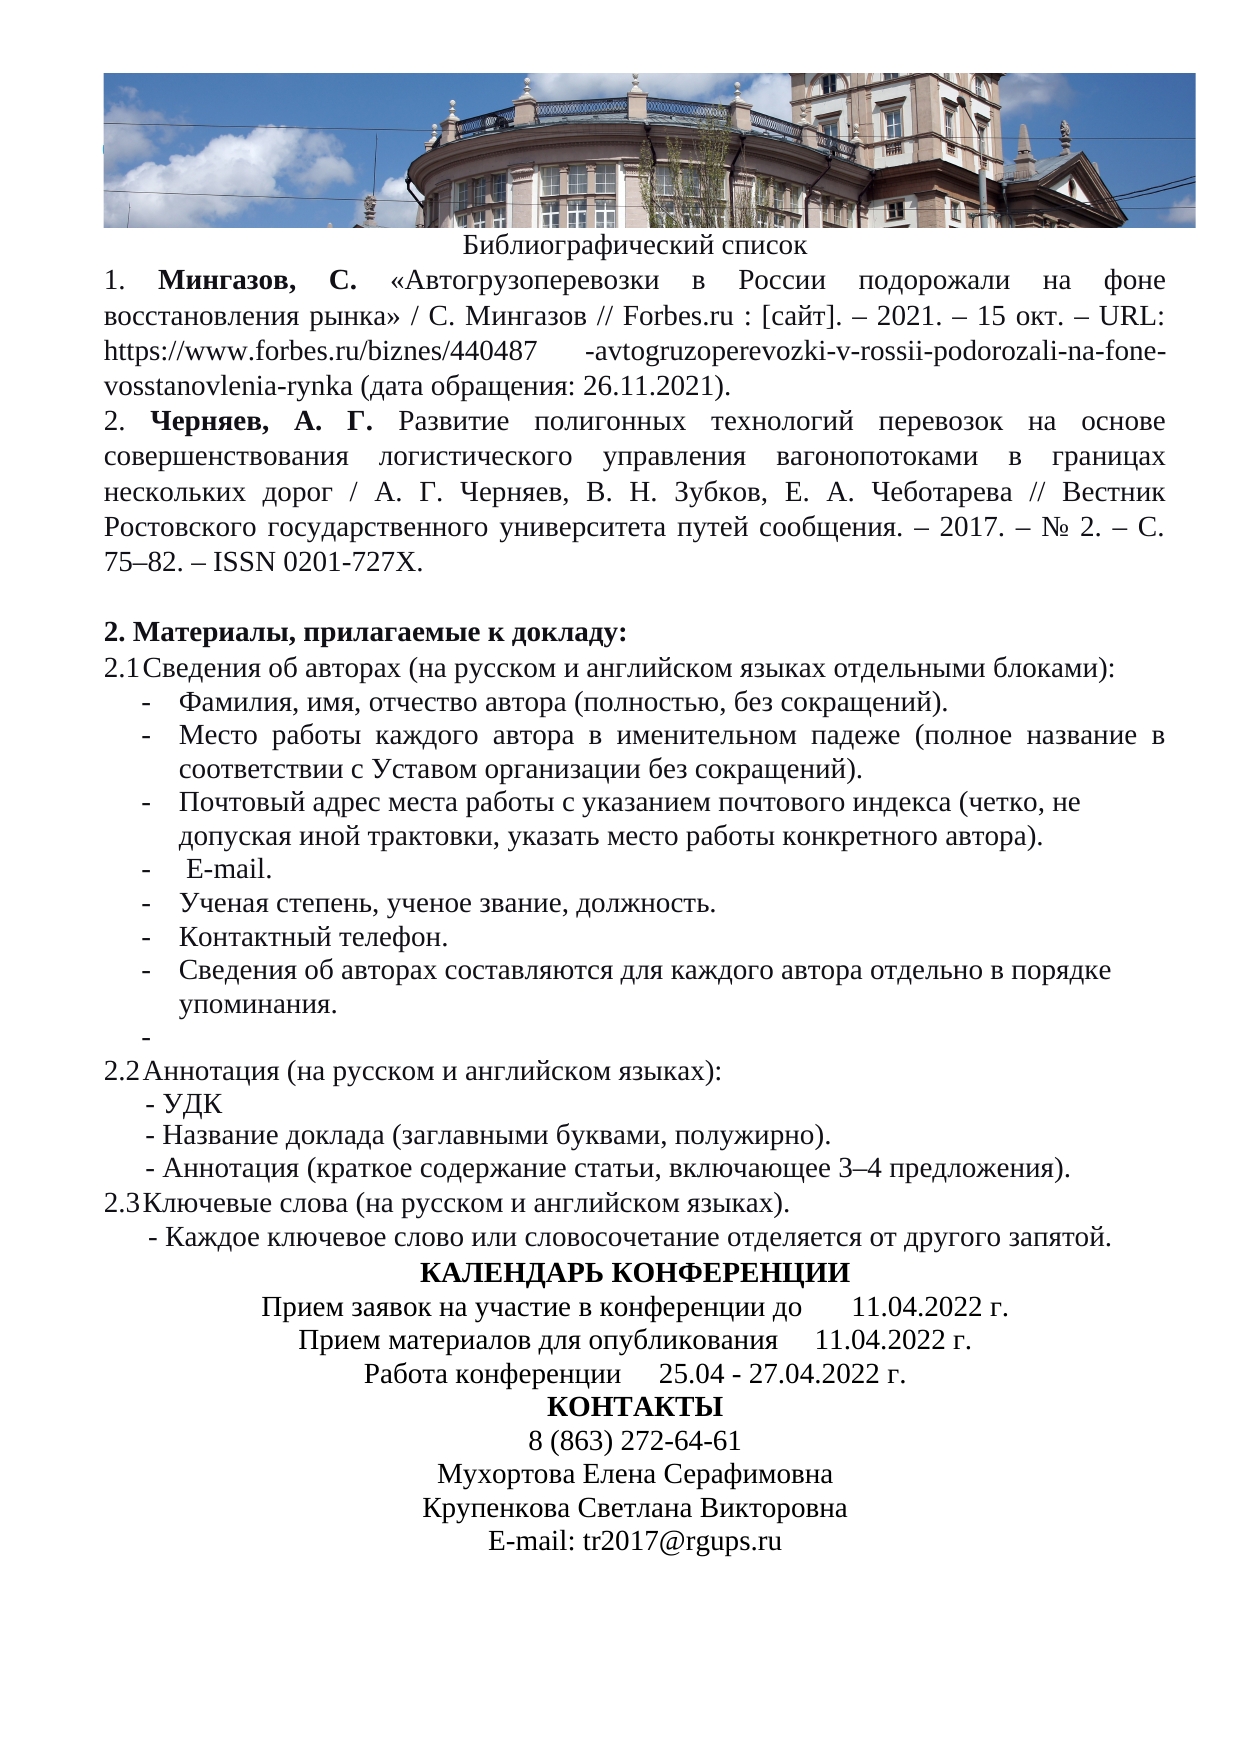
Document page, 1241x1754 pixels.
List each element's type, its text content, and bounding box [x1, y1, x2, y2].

text 8 (863) 272-64-61 [103, 1423, 1167, 1456]
text Прием заявок на участие в конференции до 11.04.2022 г. [103, 1289, 1167, 1322]
text 2. Материалы, прилагаемые к докладу: [103, 614, 1167, 648]
list Сведения об авторах (на русском и английском языках отдельными блоками): [103, 650, 1167, 684]
list Ключевые слова (на русском и английском языках). [103, 1186, 1167, 1219]
text КОНТАКТЫ [103, 1389, 1167, 1423]
text Прием материалов для опубликования 11.04.2022 г. [103, 1322, 1167, 1356]
list E-mail. [141, 852, 1167, 885]
text - Название доклада (заглавными буквами, полужирно). [103, 1119, 1167, 1150]
list Почтовый адрес места работы с указанием почтового индекса (четко, не допуская иной трактовки, указать место работы конкретного автора). [141, 784, 1167, 852]
text Мухортова Елена Серафимовна [103, 1456, 1167, 1490]
text 2. Черняев, А. Г. Развитие полигонных технологий перевозок на основе совершенствования логистического управления вагонопотоками в границах нескольких дорог / А. Г. Черняев, В. Н. Зубков, Е. А. Чеботарева // Вестник Ростовского государственного университета путей сообщения. – 2017. – № 2. – С. 75–82. – ISSN 0201-727X. [103, 403, 1167, 578]
text - УДК [103, 1089, 1167, 1119]
text Библиографический список [103, 228, 1167, 261]
picture [102, 73, 1196, 228]
list Аннотация (на русском и английском языках): [103, 1053, 1167, 1086]
text - Аннотация (краткое содержание статьи, включающее 3–4 предложения). [103, 1150, 1167, 1184]
text - Каждое ключевое слово или словосочетание отделяется от другого запятой. [103, 1219, 1167, 1253]
text E-mail: tr2017@rgups.ru [103, 1523, 1167, 1557]
text Работа конференции 25.04 - 27.04.2022 г. [103, 1356, 1167, 1389]
list Контактный телефон. [141, 919, 1167, 952]
list Сведения об авторах составляются для каждого автора отдельно в порядке упоминания. [141, 952, 1167, 1019]
list Фамилия, имя, отчество автора (полностью, без сокращений). [141, 684, 1167, 717]
text 1. Мингазов, С. «Автогрузоперевозки в России подорожали на фоне восстановления рынка» / С. Мингазов // Forbes.ru : [сайт]. – 2021. – 15 окт. – URL: https://www.forbes.ru/biznes/440487 -avtogruzoperevozki-v-rossii-podorozali-na-fone-vosstanovlenia-rynka (дата обращения: 26.11.2021). [103, 262, 1167, 402]
text КАЛЕНДАРЬ КОНФЕРЕНЦИИ [103, 1255, 1167, 1289]
text Крупенкова Светлана Викторовна [103, 1490, 1167, 1523]
list Ученая степень, ученое звание, должность. [141, 885, 1167, 919]
list Место работы каждого автора в именительном падеже (полное название в соответствии с Уставом организации без сокращений). [141, 717, 1167, 784]
